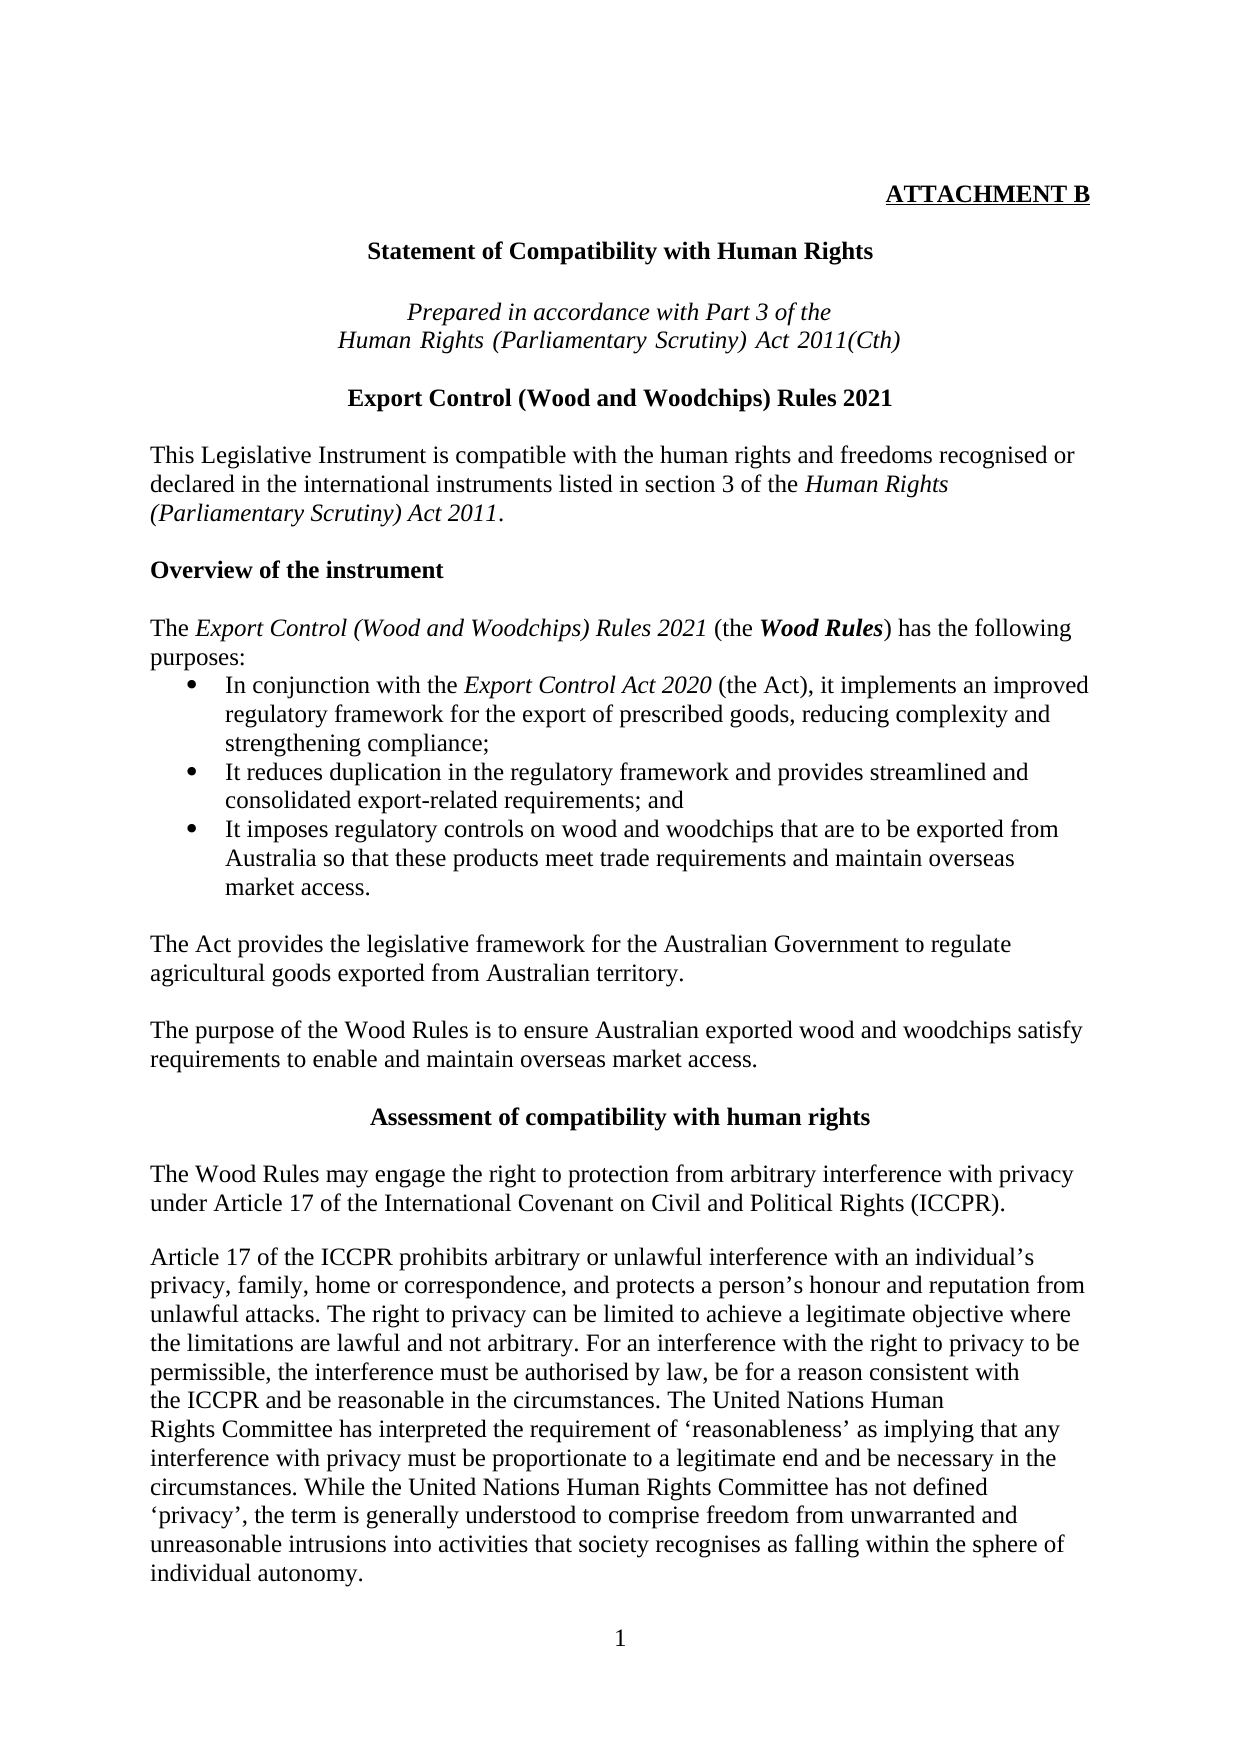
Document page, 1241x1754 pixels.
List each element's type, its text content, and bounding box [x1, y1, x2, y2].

subtitle Assessment of compatibility with human rights [150, 1102, 1090, 1130]
text ATTACHMENT B [150, 179, 1090, 207]
text This Legislative Instrument is compatible with the human rights and freedoms recognised or declared in the international instruments listed in section 3 of the Human Rights (Parliamentary Scrutiny) Act 2011. [150, 440, 1090, 527]
text The Wood Rules may engage the right to protection from arbitrary interference with privacy under Article 17 of the International Covenant on Civil and Political Rights (ICCPR). [150, 1159, 1090, 1217]
list It imposes regulatory controls on wood and woodchips that are to be exported from Australia so that these products meet trade requirements and maintain overseas market access. [187, 814, 1090, 900]
subtitle Statement of Compatibility with Human Rights [150, 236, 1090, 265]
text Prepared in accordance with Part 3 of the Human Rights (Parliamentary Scrutiny) Act 2011(Cth) [150, 297, 1090, 354]
text Export Control (Wood and Woodchips) Rules 2021 [150, 383, 1090, 412]
list It reduces duplication in the regulatory framework and provides streamlined and consolidated export-related requirements; and [187, 757, 1090, 814]
text The purpose of the Wood Rules is to ensure Australian exported wood and woodchips satisfy requirements to enable and maintain overseas market access. [150, 1015, 1090, 1073]
text Article 17 of the ICCPR prohibits arbitrary or unlawful interference with an individual’s privacy, family, home or correspondence, and protects a person’s honour and reputation from unlawful attacks. The right to privacy can be limited to achieve a legitimate objective where the limitations are lawful and not arbitrary. For an interference with the right to privacy to be permissible, the interference must be authorised by law, be for a reason consistent with the ICCPR and be reasonable in the circumstances. The United Nations Human Rights Committee has interpreted the requirement of ‘reasonableness’ as implying that any interference with privacy must be proportionate to a legitimate end and be necessary in the circumstances. While the United Nations Human Rights Committee has not defined ‘privacy’, the term is generally understood to comprise freedom from unwarranted and unreasonable intrusions into activities that society recognises as falling within the sphere of individual autonomy. [150, 1242, 1090, 1587]
list In conjunction with the Export Control Act 2020 (the Act), it implements an improved regulatory framework for the export of prescribed goods, reducing complexity and strengthening compliance; [187, 670, 1090, 757]
subtitle Overview of the instrument [150, 555, 1090, 584]
text The Export Control (Wood and Woodchips) Rules 2021 (the Wood Rules) has the following purposes: [150, 613, 1090, 670]
text The Act provides the legislative framework for the Australian Government to regulate agricultural goods exported from Australian territory. [150, 929, 1090, 987]
